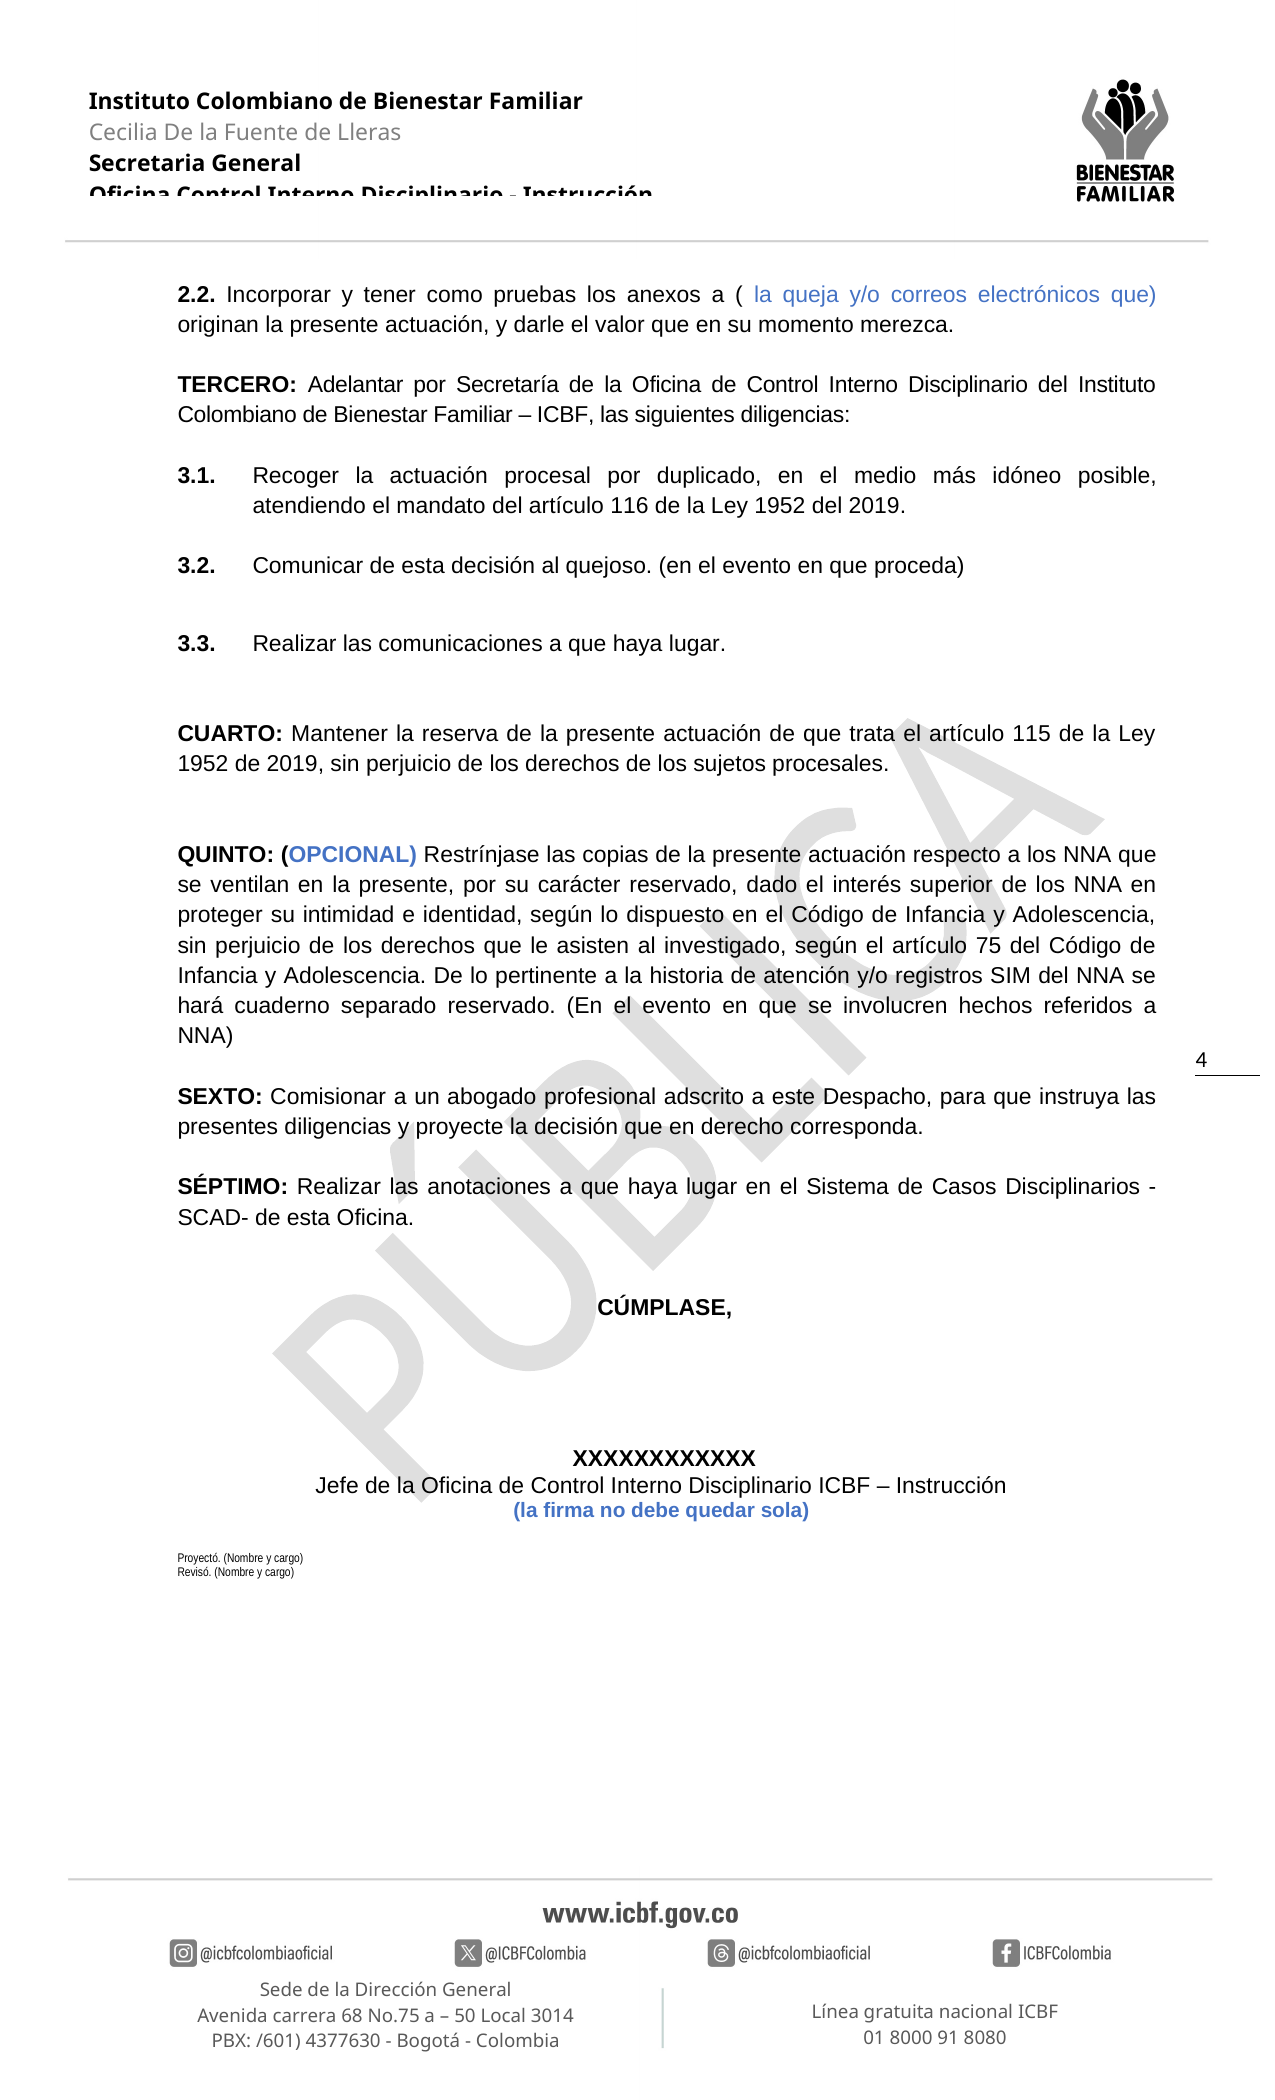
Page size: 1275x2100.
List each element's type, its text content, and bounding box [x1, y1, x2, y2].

picture [1, 0, 1273, 259]
text QUINTO: (OPCIONAL) Restrínjase las copias de la presente actuación respecto a los NNA que se ventilan en la presente, por su carácter reservado, dado el interés superior de los NNA en proteger su intimidad e identidad, según lo dispuesto en el Código de Infancia y Adolescencia, sin perjuicio de los derechos que le asisten al investigado, según el artículo 75 del Código de Infancia y Adolescencia. De lo pertinente a la historia de atención y/o registros SIM del NNA se hará cuaderno separado reservado. (En el evento en que se involucren hechos referidos a NNA) [177, 841, 1157, 1049]
text (la firma no debe quedar sola) [177, 1498, 1157, 1522]
text TERCERO: Adelantar por Secretaría de la Oficina de Control Interno Disciplinario del Instituto Colombiano de Bienestar Familiar – ICBF, las siguientes diligencias: [177, 371, 1157, 428]
text Revisó. (Nombre y cargo) [177, 1565, 1157, 1579]
picture [3, 1866, 1275, 2100]
text XXXXXXXXXXXX [177, 1445, 1157, 1472]
text SEXTO: Comisionar a un abogado profesional adscrito a este Despacho, para que instruya las presentes diligencias y proyecte la decisión que en derecho corresponda. [177, 1083, 1157, 1139]
list Realizar las comunicaciones a que haya lugar. [177, 629, 1157, 656]
text Proyectó. (Nombre y cargo) [177, 1551, 1157, 1565]
list SÉPTIMO: Realizar las anotaciones a que haya lugar en el Sistema de Casos Disciplinarios -SCAD- de esta Oficina. [177, 1173, 1157, 1230]
text CÚMPLASE, [177, 1294, 1152, 1321]
text 2.2. Incorporar y tener como pruebas los anexos a ( la queja y/o correos electrónicos que) originan la presente actuación, y darle el valor que en su momento merezca. [177, 281, 1157, 337]
list Recoger la actuación procesal por duplicado, en el medio más idóneo posible, atendiendo el mandato del artículo 116 de la Ley 1952 del 2019. [177, 462, 1157, 518]
list Comunicar de esta decisión al quejoso. (en el evento en que proceda) [177, 552, 1157, 579]
text Jefe de la Oficina de Control Interno Disciplinario ICBF – Instrucción [177, 1472, 1157, 1498]
list CUARTO: Mantener la reserva de la presente actuación de que trata el artículo 115 de la Ley 1952 de 2019, sin perjuicio de los derechos de los sujetos procesales. [177, 720, 1157, 777]
